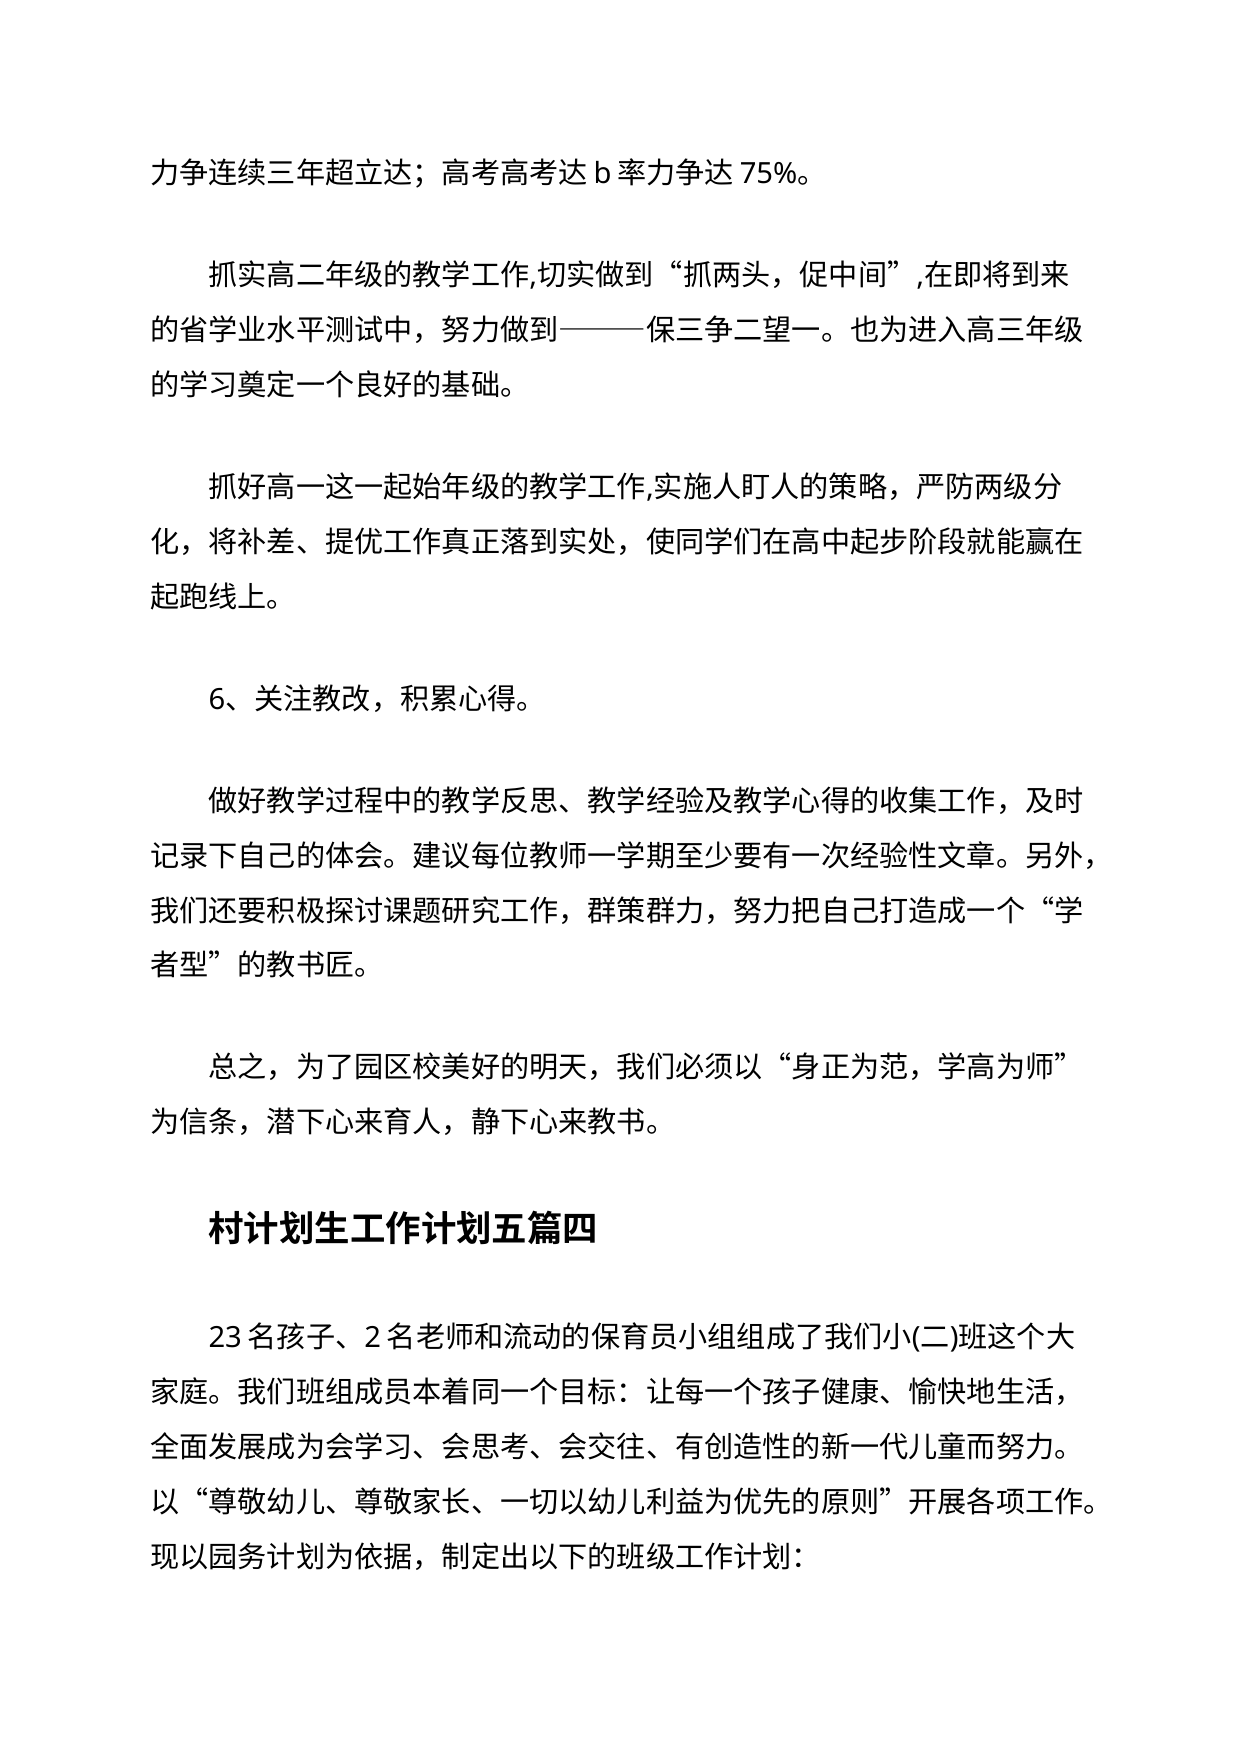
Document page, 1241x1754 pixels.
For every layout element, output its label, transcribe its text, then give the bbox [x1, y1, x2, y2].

text 抓实高二年级的教学工作,切实做到“抓两头，促中间”,在即将到来的省学业水平测试中，努力做到———保三争二望一。也为进入高三年级的学习奠定一个良好的基础。 [150, 252, 1090, 404]
text 村计划生工作计划五篇四 [150, 1200, 1090, 1252]
text 抓好高一这一起始年级的教学工作,实施人盯人的策略，严防两级分化，将补差、提优工作真正落到实处，使同学们在高中起步阶段就能赢在起跑线上。 [150, 464, 1090, 616]
text 做好教学过程中的教学反思、教学经验及教学心得的收集工作，及时记录下自己的体会。建议每位教师一学期至少要有一次经验性文章。另外，我们还要积极探讨课题研究工作，群策群力，努力把自己打造成一个“学者型”的教书匠。 [150, 777, 1090, 984]
text 23名孩子、2名老师和流动的保育员小组组成了我们小(二)班这个大家庭。我们班组成员本着同一个目标：让每一个孩子健康、愉快地生活，全面发展成为会学习、会思考、会交往、有创造性的新一代儿童而努力。以“尊敬幼儿、尊敬家长、一切以幼儿利益为优先的原则”开展各项工作。现以园务计划为依据，制定出以下的班级工作计划： [150, 1314, 1090, 1576]
text 6、关注教改，积累心得。 [150, 675, 1090, 718]
text 总之，为了园区校美好的明天，我们必须以“身正为范，学高为师”为信条，潜下心来育人，静下心来教书。 [150, 1044, 1090, 1141]
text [150, 150, 1090, 192]
